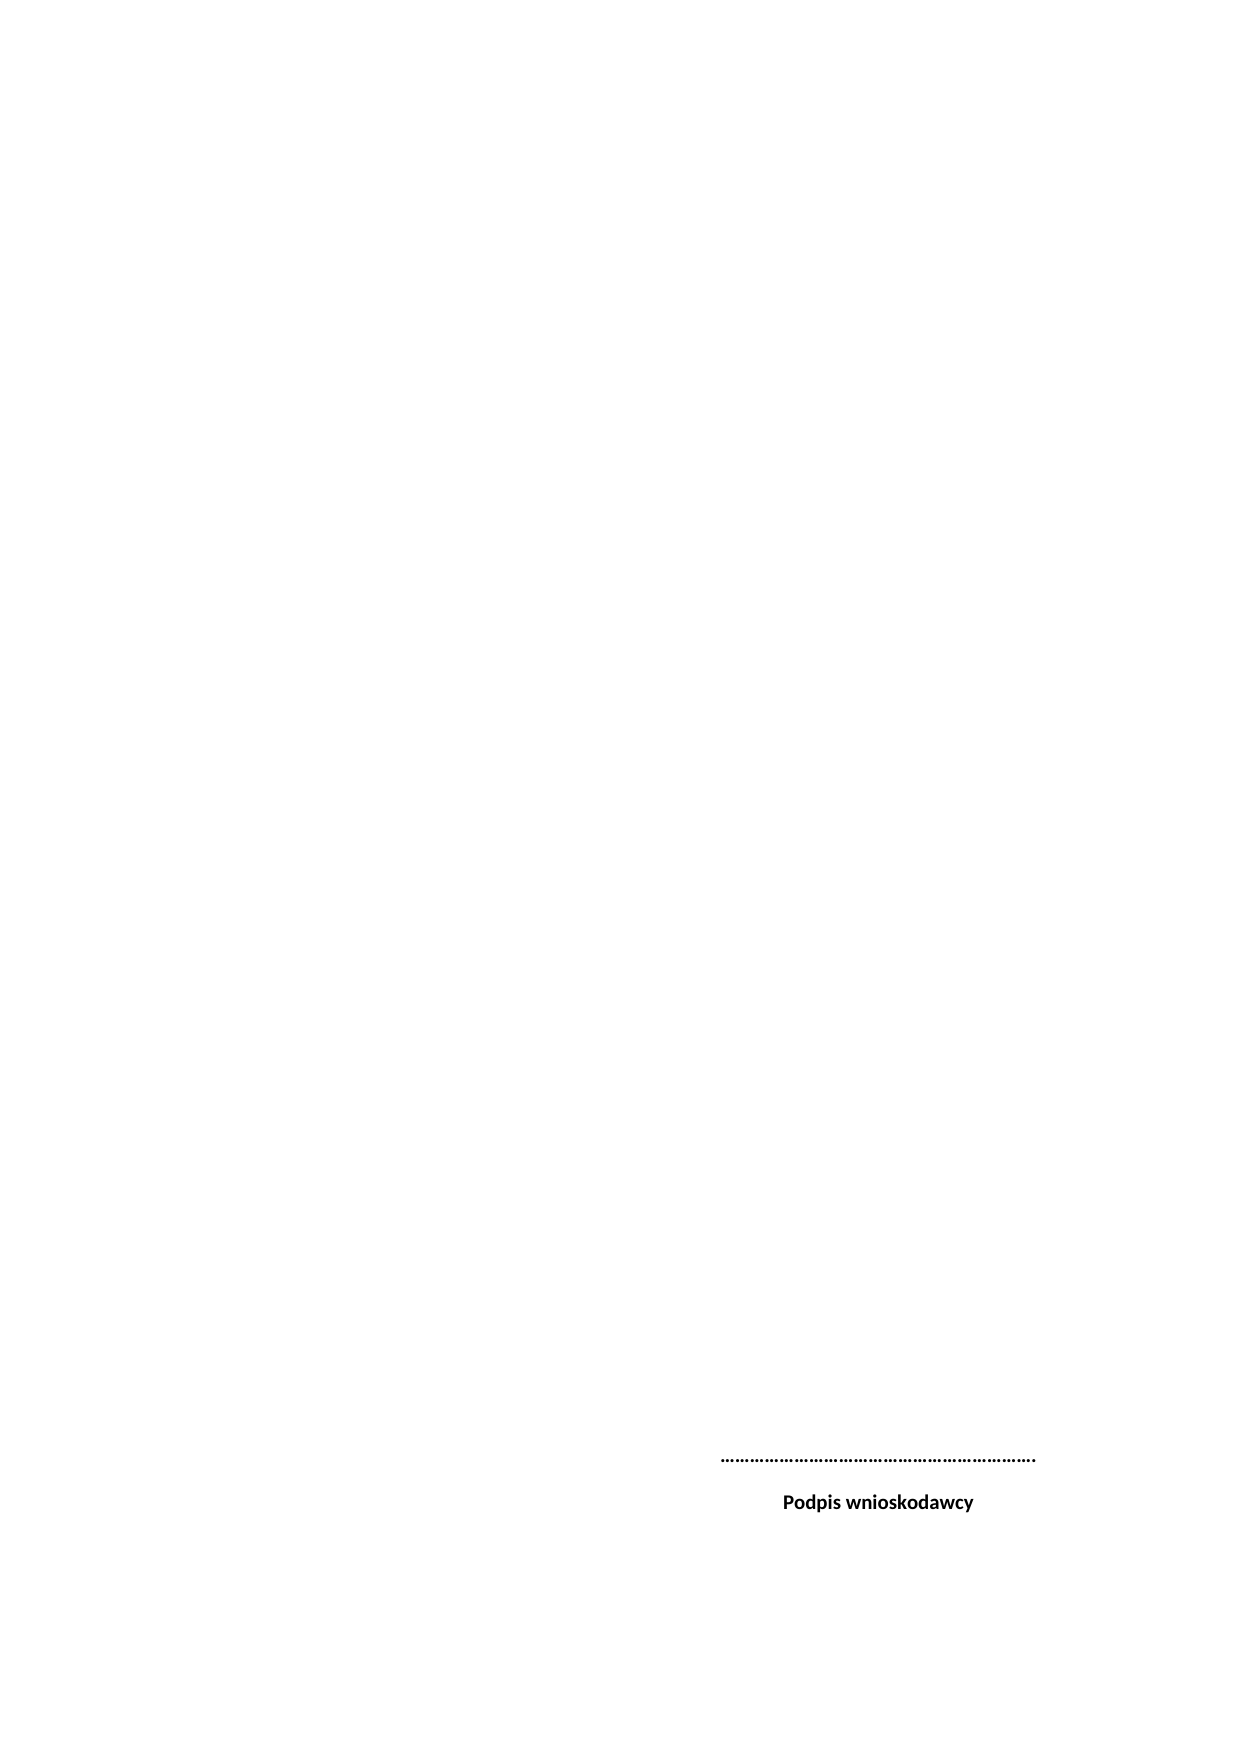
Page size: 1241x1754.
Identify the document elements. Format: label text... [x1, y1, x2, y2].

text Podpis wnioskodawcy [590, 1489, 1093, 1514]
text ………………………………………………………. [590, 1443, 1093, 1468]
